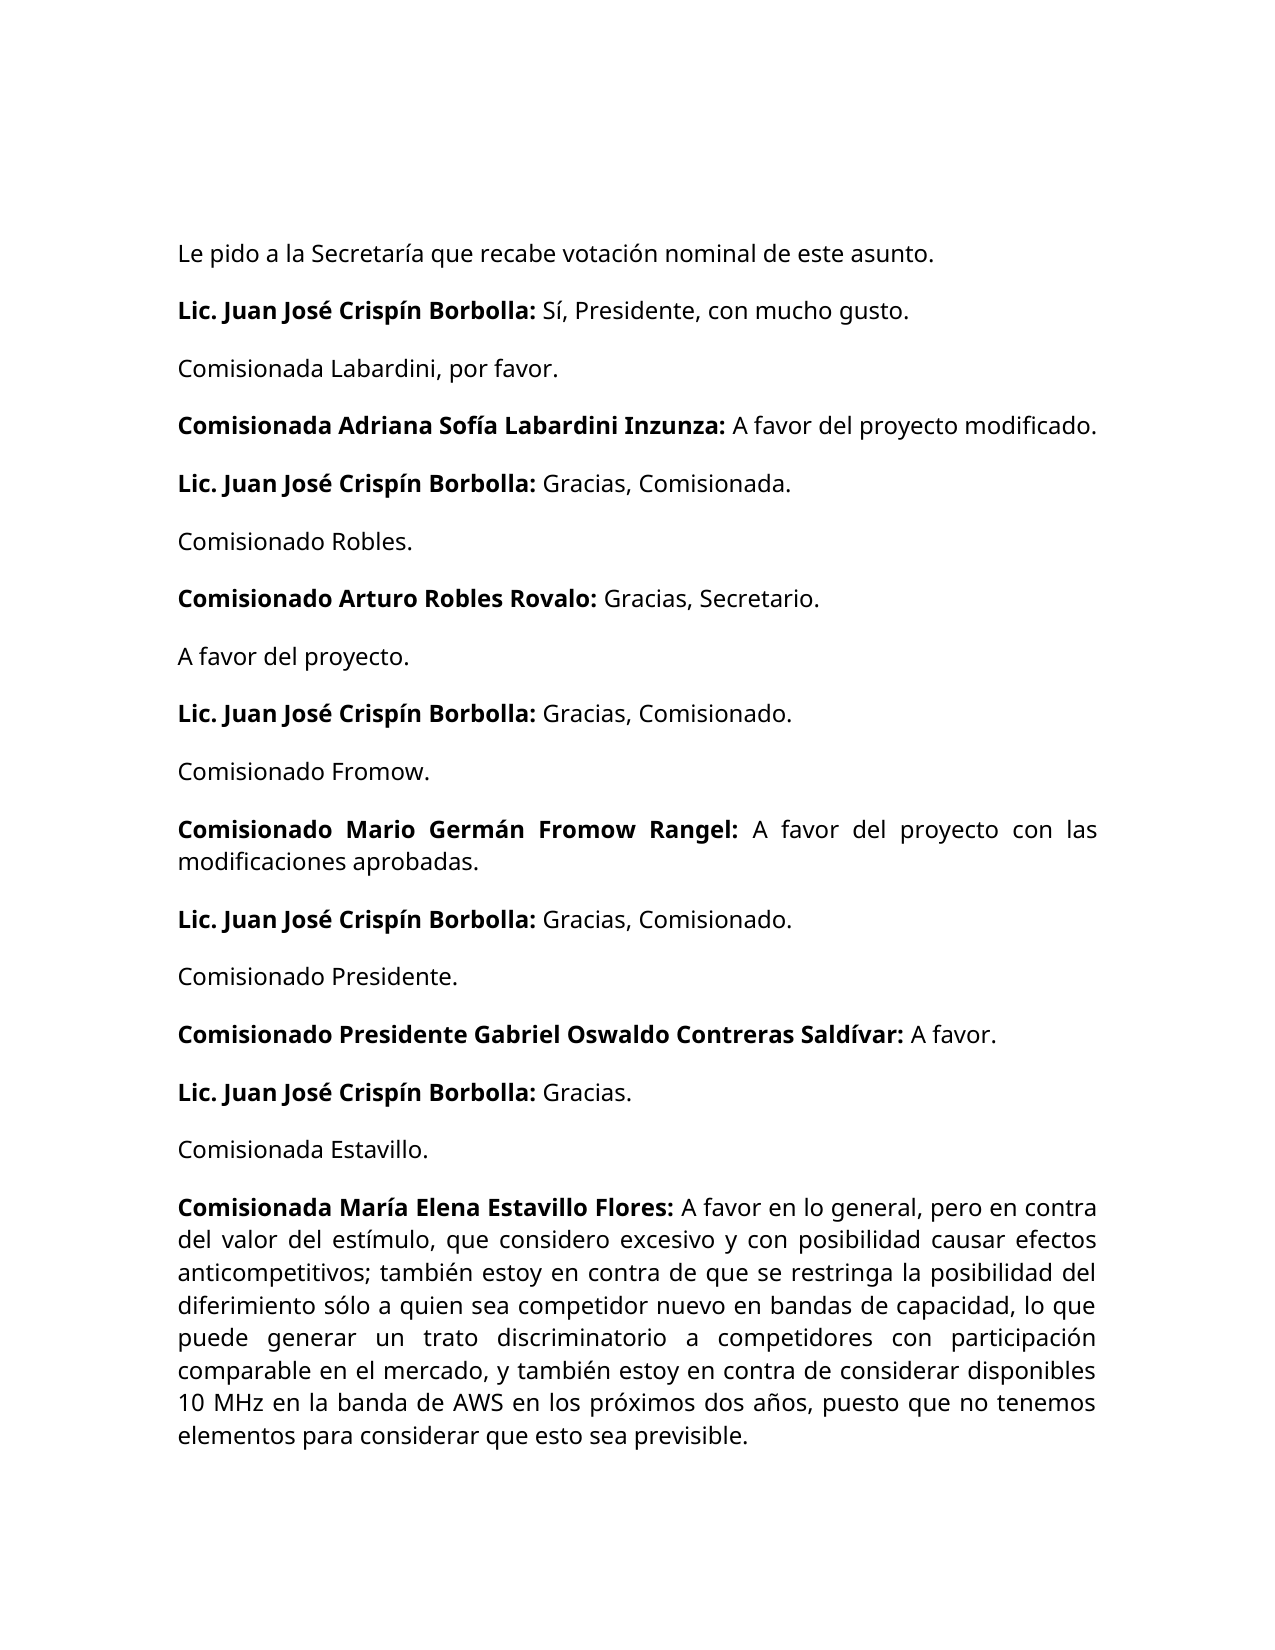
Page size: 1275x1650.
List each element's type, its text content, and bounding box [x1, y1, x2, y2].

text Comisionada María Elena Estavillo Flores: A favor en lo general, pero en contra del valor del estímulo, que considero excesivo y con posibilidad causar efectos anticompetitivos; también estoy en contra de que se restringa la posibilidad del diferimiento sólo a quien sea competidor nuevo en bandas de capacidad, lo que puede generar un trato discriminatorio a competidores con participación comparable en el mercado, y también estoy en contra de considerar disponibles 10 MHz en la banda de AWS en los próximos dos años, puesto que no tenemos elementos para considerar que esto sea previsible. [177, 1191, 1098, 1451]
text Comisionado Presidente Gabriel Oswaldo Contreras Saldívar: A favor. [177, 1018, 1098, 1050]
text Lic. Juan José Crispín Borbolla: Gracias, Comisionada. [177, 467, 1098, 499]
text Comisionado Arturo Robles Rovalo: Gracias, Secretario. [177, 582, 1098, 614]
text Lic. Juan José Crispín Borbolla: Gracias, Comisionado. [177, 697, 1098, 730]
text Comisionado Presidente. [177, 960, 1098, 993]
text Comisionada Adriana Sofía Labardini Inzunza: A favor del proyecto modificado. [177, 409, 1098, 442]
text Lic. Juan José Crispín Borbolla: Gracias. [177, 1075, 1098, 1108]
text Comisionada Estavillo. [177, 1133, 1098, 1166]
text A favor del proyecto. [177, 639, 1098, 672]
text Comisionado Fromow. [177, 755, 1098, 787]
text Lic. Juan José Crispín Borbolla: Gracias, Comisionado. [177, 903, 1098, 935]
text Comisionada Labardini, por favor. [177, 352, 1098, 384]
text Comisionado Robles. [177, 524, 1098, 557]
text Le pido a la Secretaría que recabe votación nominal de este asunto. [177, 236, 1098, 269]
text Lic. Juan José Crispín Borbolla: Sí, Presidente, con mucho gusto. [177, 294, 1098, 327]
text Comisionado Mario Germán Fromow Rangel: A favor del proyecto con las modificaciones aprobadas. [177, 812, 1098, 878]
